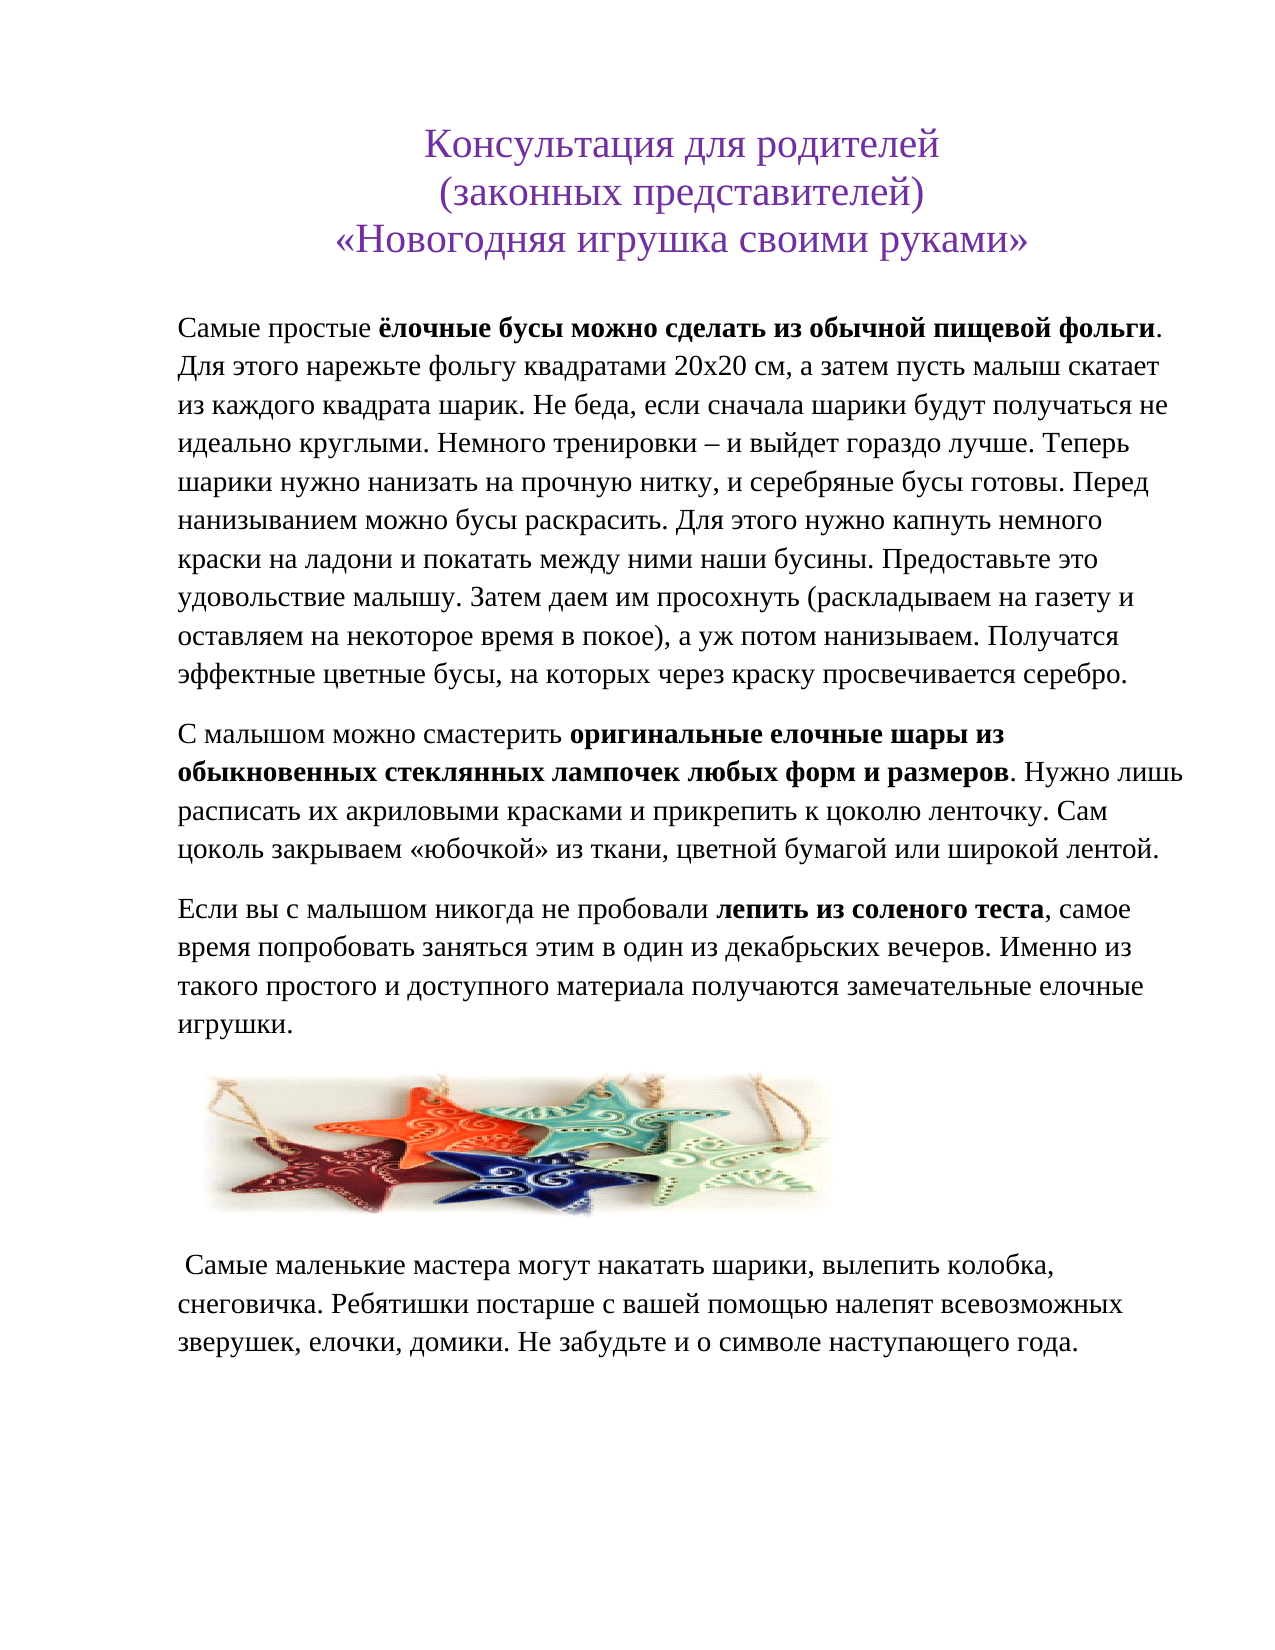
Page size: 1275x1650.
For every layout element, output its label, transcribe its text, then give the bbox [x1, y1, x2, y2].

text Самые маленькие мастера могут накатать шарики, вылепить колобка, снеговичка. Ребятишки постарше с вашей помощью налепят всевозможных зверушек, елочки, домики. Не забудьте и о символе наступающего года. [177, 1247, 1186, 1358]
picture [177, 1066, 867, 1223]
text Если вы с малышом никогда не пробовали лепить из соленого теста, самое время попробовать заняться этим в один из декабрьских вечеров. Именно из такого простого и доступного материала получаются замечательные елочные игрушки. [177, 891, 1186, 1040]
text (законных представителей) [177, 166, 1186, 214]
text Самые простые ёлочные бусы можно сделать из обычной пищевой фольги. Для этого нарежьте фольгу квадратами 20x20 см, а затем пусть малыш скатает из каждого квадрата шарик. Не беда, если сначала шарики будут получаться не идеально круглыми. Немного тренировки – и выйдет гораздо лучше. Теперь шарики нужно нанизать на прочную нитку, и серебряные бусы готовы. Перед нанизыванием можно бусы раскрасить. Для этого нужно капнуть немного краски на ладони и покатать между ними наши бусины. Предоставьте это удовольствие малышу. Затем даем им просохнуть (раскладываем на газету и оставляем на некоторое время в покое), а уж потом нанизываем. Получатся эффектные цветные бусы, на которых через краску просвечивается серебро. [177, 310, 1186, 690]
text С малышом можно смастерить оригинальные елочные шары из обыкновенных стеклянных лампочек любых форм и размеров. Нужно лишь расписать их акриловыми красками и прикрепить к цоколю ленточку. Сам цоколь закрываем «юбочкой» из ткани, цветной бумагой или широкой лентой. [177, 716, 1186, 865]
text «Новогодняя игрушка своими руками» [177, 214, 1186, 262]
text Консультация для родителей [177, 118, 1186, 166]
